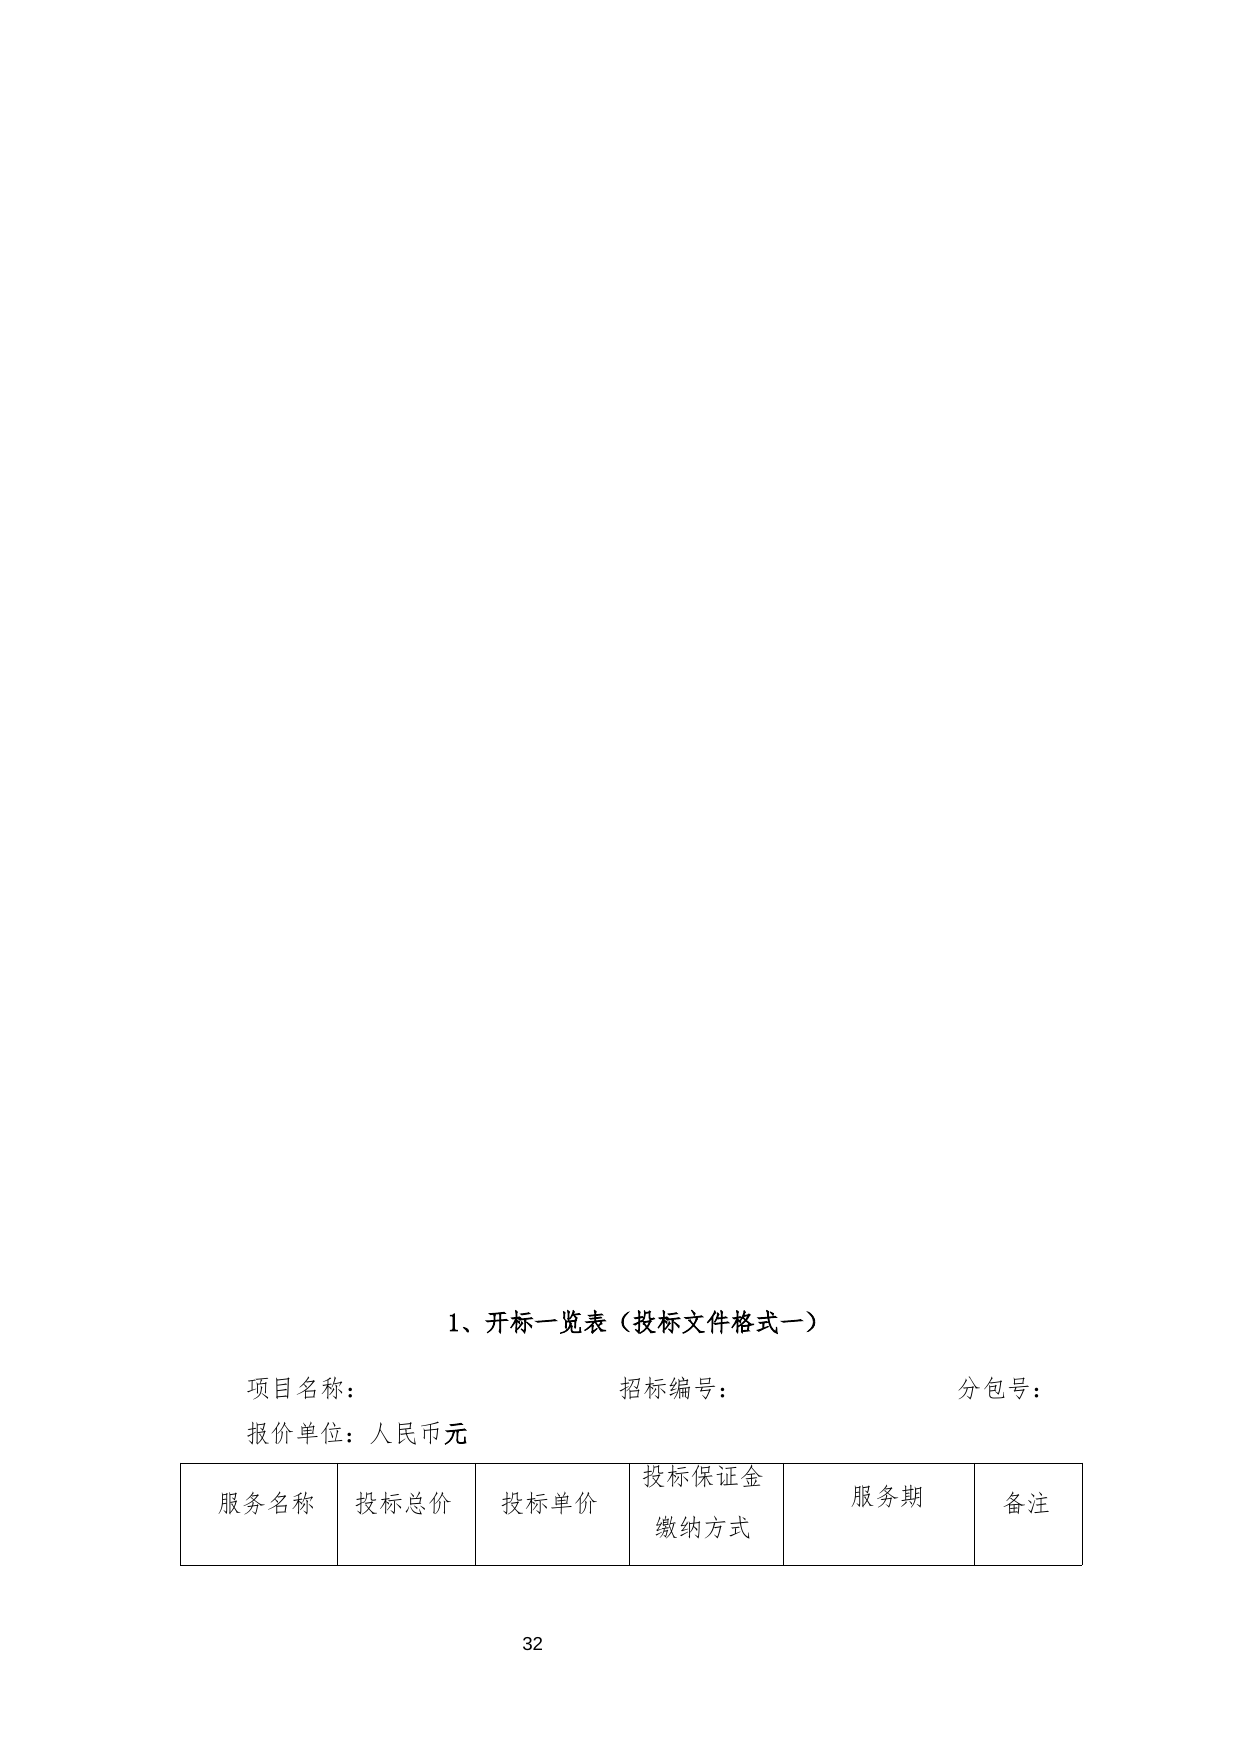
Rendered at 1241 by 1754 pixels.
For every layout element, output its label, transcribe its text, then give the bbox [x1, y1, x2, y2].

table_header 投标总价 [338, 1464, 475, 1565]
table_header 服务名称 [181, 1464, 337, 1565]
text 报价单位：人民币元 [245, 1421, 1164, 1447]
table_header 备注 [975, 1464, 1082, 1565]
table_header 投标单价 [476, 1464, 629, 1565]
text 项目名称： 招标编号： 分包号： [245, 1376, 1164, 1402]
text 1、开标一览表（投标文件格式一） [180, 1310, 1164, 1336]
table_header 服务期 [784, 1464, 974, 1565]
table_header 投标保证金 缴纳方式 [630, 1464, 783, 1565]
